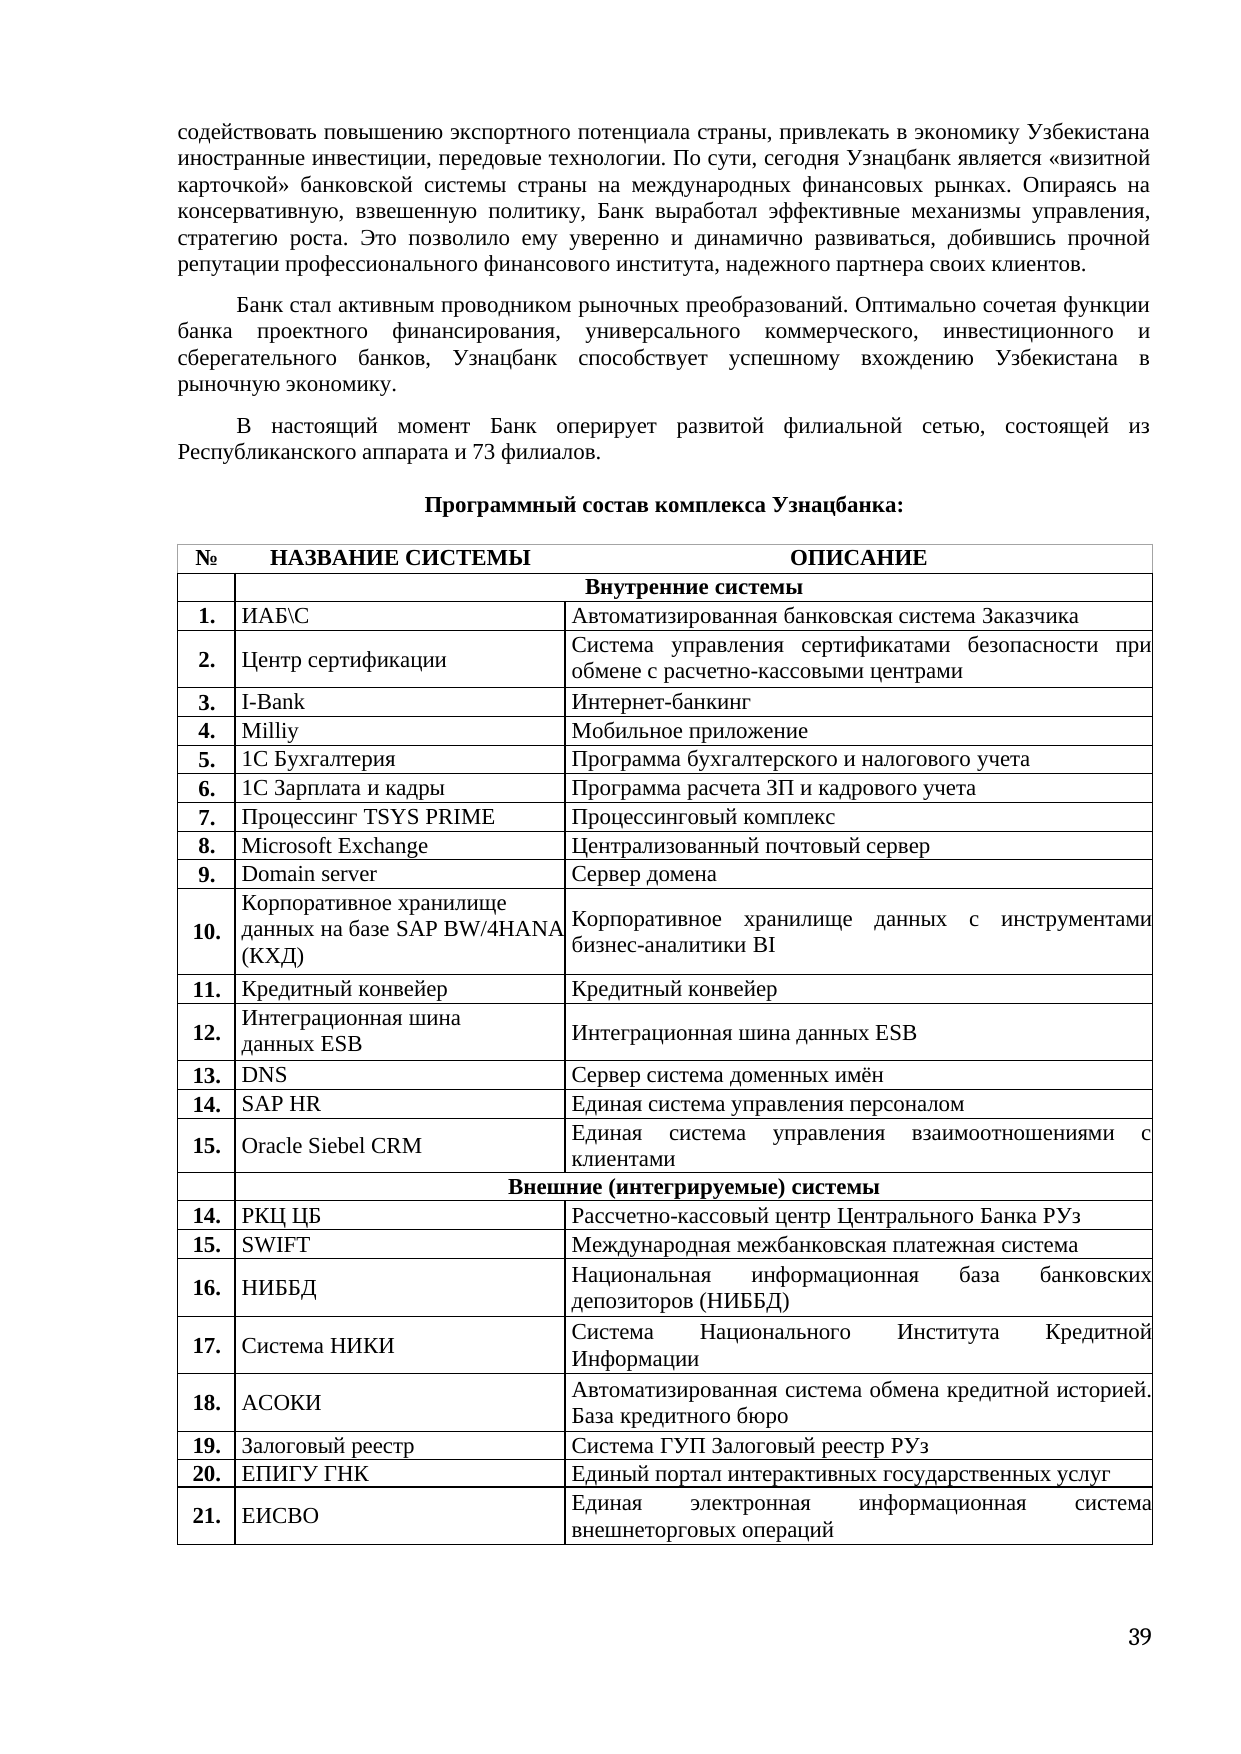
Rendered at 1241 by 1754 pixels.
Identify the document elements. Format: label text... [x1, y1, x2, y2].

table_cell SAP HR [236, 1090, 564, 1118]
table_cell РКЦ ЦБ [236, 1201, 564, 1229]
table_cell 12. [178, 1004, 234, 1060]
table_cell Национальная информационная база банковских депозиторов (НИББД) [566, 1259, 1152, 1316]
table_cell ЕИСВО [236, 1488, 564, 1544]
table_cell Автоматизированная банковская система Заказчика [566, 602, 1152, 630]
table_cell Корпоративное хранилище данных на базе SAP BW/4HANA (КХД) [236, 889, 564, 974]
table_cell Автоматизированная система обмена кредитной историей. База кредитного бюро [566, 1374, 1152, 1431]
table_cell [178, 1173, 234, 1200]
table_cell НИББД [236, 1259, 564, 1316]
table_cell 14. [178, 1201, 234, 1229]
table_cell 6. [178, 774, 234, 802]
table_cell 15. [178, 1119, 234, 1172]
table_cell 18. [178, 1374, 234, 1431]
table_cell 19. [178, 1432, 234, 1459]
table_cell 20. [178, 1460, 234, 1486]
table_cell ЕПИГУ ГНК [236, 1460, 564, 1486]
table_cell Oracle Siebel CRM [236, 1119, 564, 1172]
table_cell 17. [178, 1317, 234, 1373]
table_cell 8. [178, 832, 234, 859]
table_cell 13. [178, 1061, 234, 1089]
table_cell 15. [178, 1230, 234, 1258]
table_cell 4. [178, 717, 234, 744]
table_cell 1С Зарплата и кадры [236, 774, 564, 802]
table_cell Кредитный конвейер [236, 975, 564, 1003]
table_cell Интеграционная шина данных ESB [566, 1004, 1152, 1060]
table_cell Кредитный конвейер [566, 975, 1152, 1003]
table_cell 2. [178, 631, 234, 687]
table_cell 9. [178, 860, 234, 888]
table_cell Рассчетно-кассовый центр Центрального Банка РУз [566, 1201, 1152, 1229]
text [177, 118, 1152, 276]
table_cell Корпоративное хранилище данных с инструментами бизнес-аналитики BI [566, 889, 1152, 974]
table_cell 16. [178, 1259, 234, 1316]
table_header ОПИСАНИЕ [565, 545, 1152, 572]
table_cell Процессинг TSYS PRIME [236, 803, 564, 831]
table_cell Единый портал интерактивных государственных услуг [566, 1460, 1152, 1486]
table_cell 5. [178, 746, 234, 773]
table_cell SWIFT [236, 1230, 564, 1258]
table_cell АСОКИ [236, 1374, 564, 1431]
table_cell Microsoft Exchange [236, 832, 564, 859]
table_cell Domain server [236, 860, 564, 888]
table_cell 10. [178, 889, 234, 974]
table_cell 7. [178, 803, 234, 831]
table_cell Система Национального Института Кредитной Информации [566, 1317, 1152, 1373]
table_cell ИАБ\С [236, 602, 564, 630]
table_cell 3. [178, 688, 234, 716]
table_cell Мобильное приложение [566, 717, 1152, 744]
table_header № [178, 545, 235, 572]
table_cell Единая система управления персоналом [566, 1090, 1152, 1118]
table_cell DNS [236, 1061, 564, 1089]
table_cell I-Bank [236, 688, 564, 716]
table_cell Единая электронная информационная система внешнеторговых операций [566, 1488, 1152, 1544]
table_cell Централизованный почтовый сервер [566, 832, 1152, 859]
table_cell 1С Бухгалтерия [236, 746, 564, 773]
table_cell Процессинговый комплекс [566, 803, 1152, 831]
table_cell 14. [178, 1090, 234, 1118]
table_cell 21. [178, 1488, 234, 1544]
table_cell Залоговый реестр [236, 1432, 564, 1459]
table_cell Сервер система доменных имён [566, 1061, 1152, 1089]
table_cell Центр сертификации [236, 631, 564, 687]
table_cell [178, 574, 234, 601]
table_cell Система ГУП Залоговый реестр РУз [566, 1432, 1152, 1459]
table_cell Система НИКИ [236, 1317, 564, 1373]
table_cell 1. [178, 602, 234, 630]
table_header НАЗВАНИЕ СИСТЕМЫ [235, 545, 565, 572]
text Программный состав комплекса Узнацбанка: [177, 491, 1152, 517]
table_cell Сервер домена [566, 860, 1152, 888]
table_cell Программа расчета ЗП и кадрового учета [566, 774, 1152, 802]
text В настоящий момент Банк оперирует развитой филиальной сетью, состоящей из Республиканского аппарата и 73 филиалов. [177, 412, 1152, 464]
table_cell Международная межбанковская платежная система [566, 1230, 1152, 1258]
table_cell Программа бухгалтерского и налогового учета [566, 746, 1152, 773]
table_cell Единая система управления взаимоотношениями с клиентами [566, 1119, 1152, 1172]
table_cell Интеграционная шина данных ESB [236, 1004, 564, 1060]
table_cell Внешние (интегрируемые) системы [236, 1173, 1152, 1200]
text Банк стал активным проводником рыночных преобразований. Оптимально сочетая функции банка проектного финансирования, универсального коммерческого, инвестиционного и сберегательного банков, Узнацбанк способствует успешному вхождению Узбекистана в рыночную экономику. [177, 291, 1152, 397]
table_cell 11. [178, 975, 234, 1003]
table_cell Интернет-банкинг [566, 688, 1152, 716]
table_cell Внутренние системы [236, 574, 1152, 601]
table_cell Milliy [236, 717, 564, 744]
table_cell Система управления сертификатами безопасности при обмене с расчетно-кассовыми центрами [566, 631, 1152, 687]
